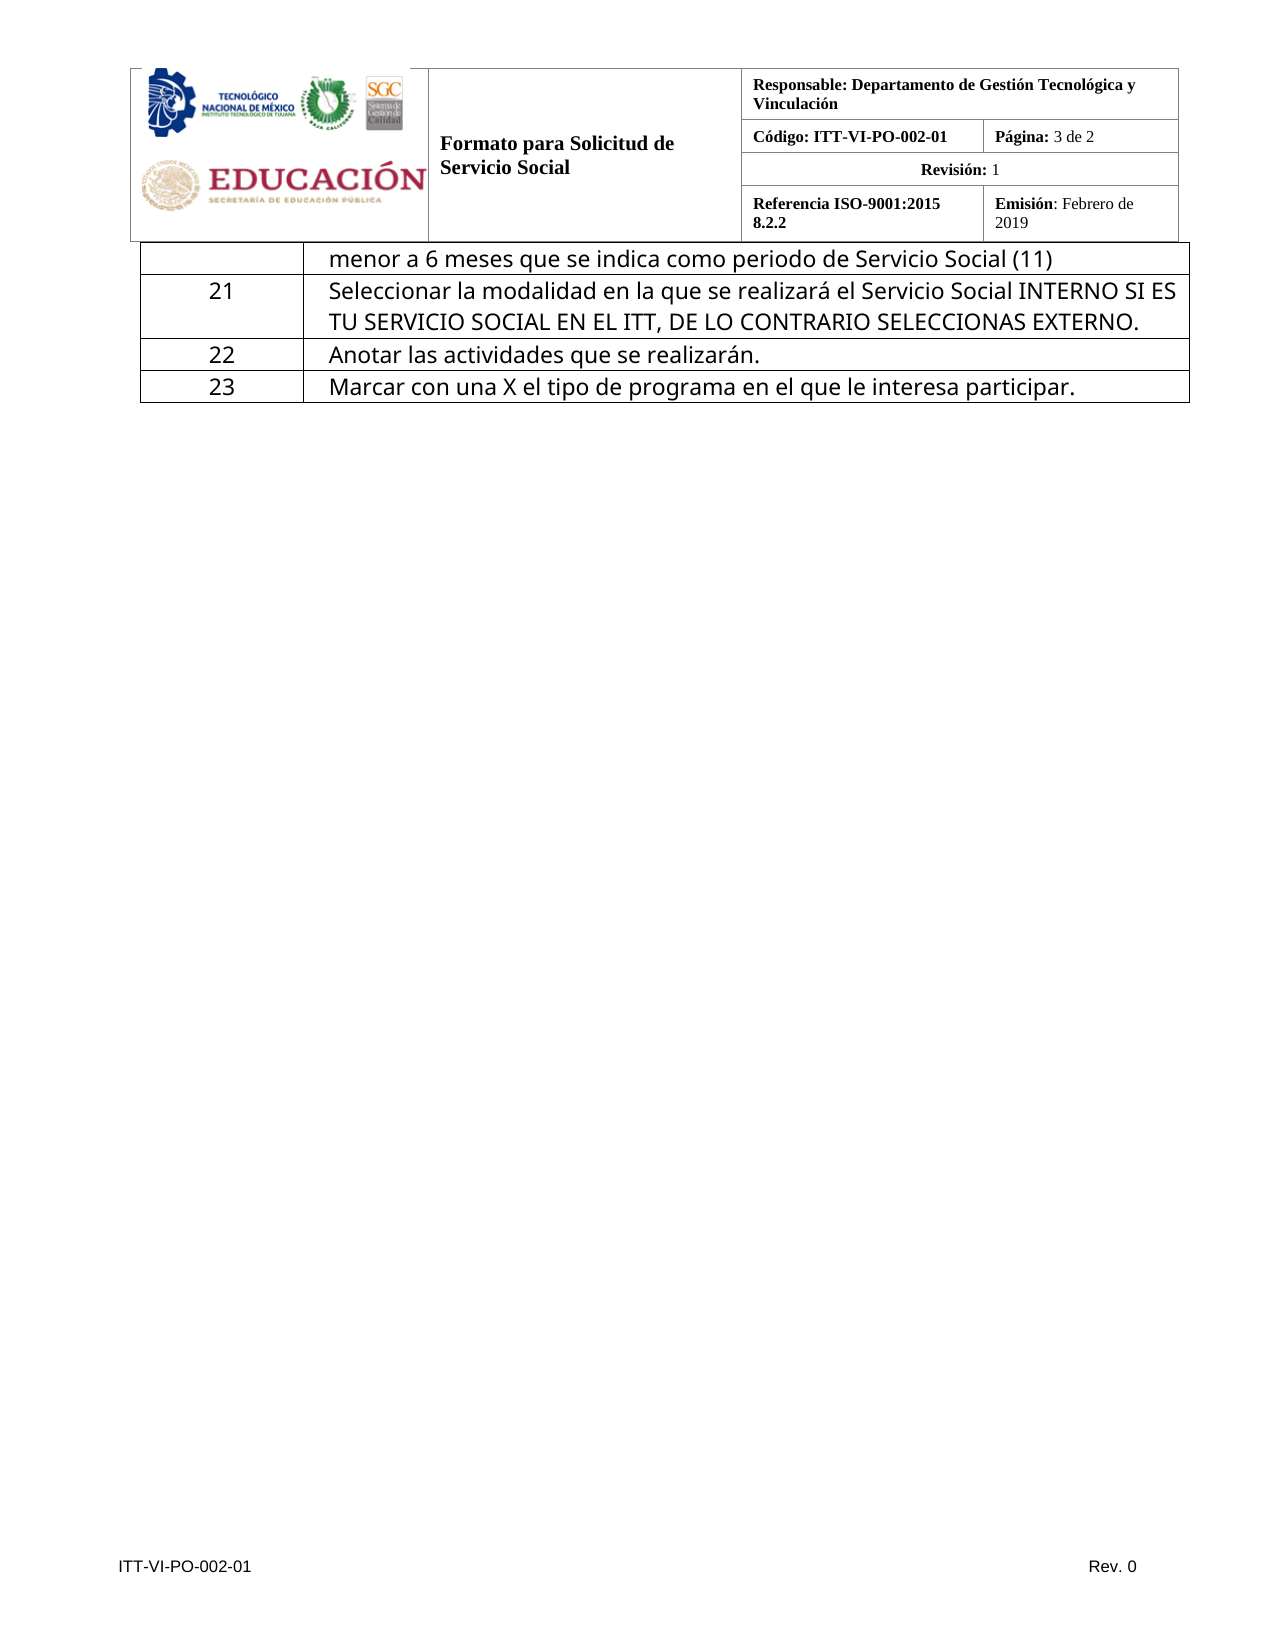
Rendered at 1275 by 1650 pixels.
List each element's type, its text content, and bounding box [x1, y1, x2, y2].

table_cell 21 [141, 275, 303, 338]
table_cell 23 [141, 371, 303, 402]
table_cell Marcar con una X el tipo de programa en el que le interesa participar. [304, 371, 1189, 402]
picture [142, 68, 410, 137]
table_cell Anotar las actividades que se realizarán. [304, 339, 1189, 370]
table_cell 20 [141, 243, 303, 274]
table_cell Anotar la fecha de terminación. NOTA IMPORTANTE: La fecha no debe de ser menor a 6 meses que se indica como periodo de Servicio Social (11) [304, 243, 1189, 274]
table_cell Seleccionar la modalidad en la que se realizará el Servicio Social INTERNO SI ES TU SERVICIO SOCIAL EN EL ITT, DE LO CONTRARIO SELECCIONAS EXTERNO. [304, 275, 1189, 338]
picture [142, 160, 429, 217]
table_cell 22 [141, 339, 303, 370]
